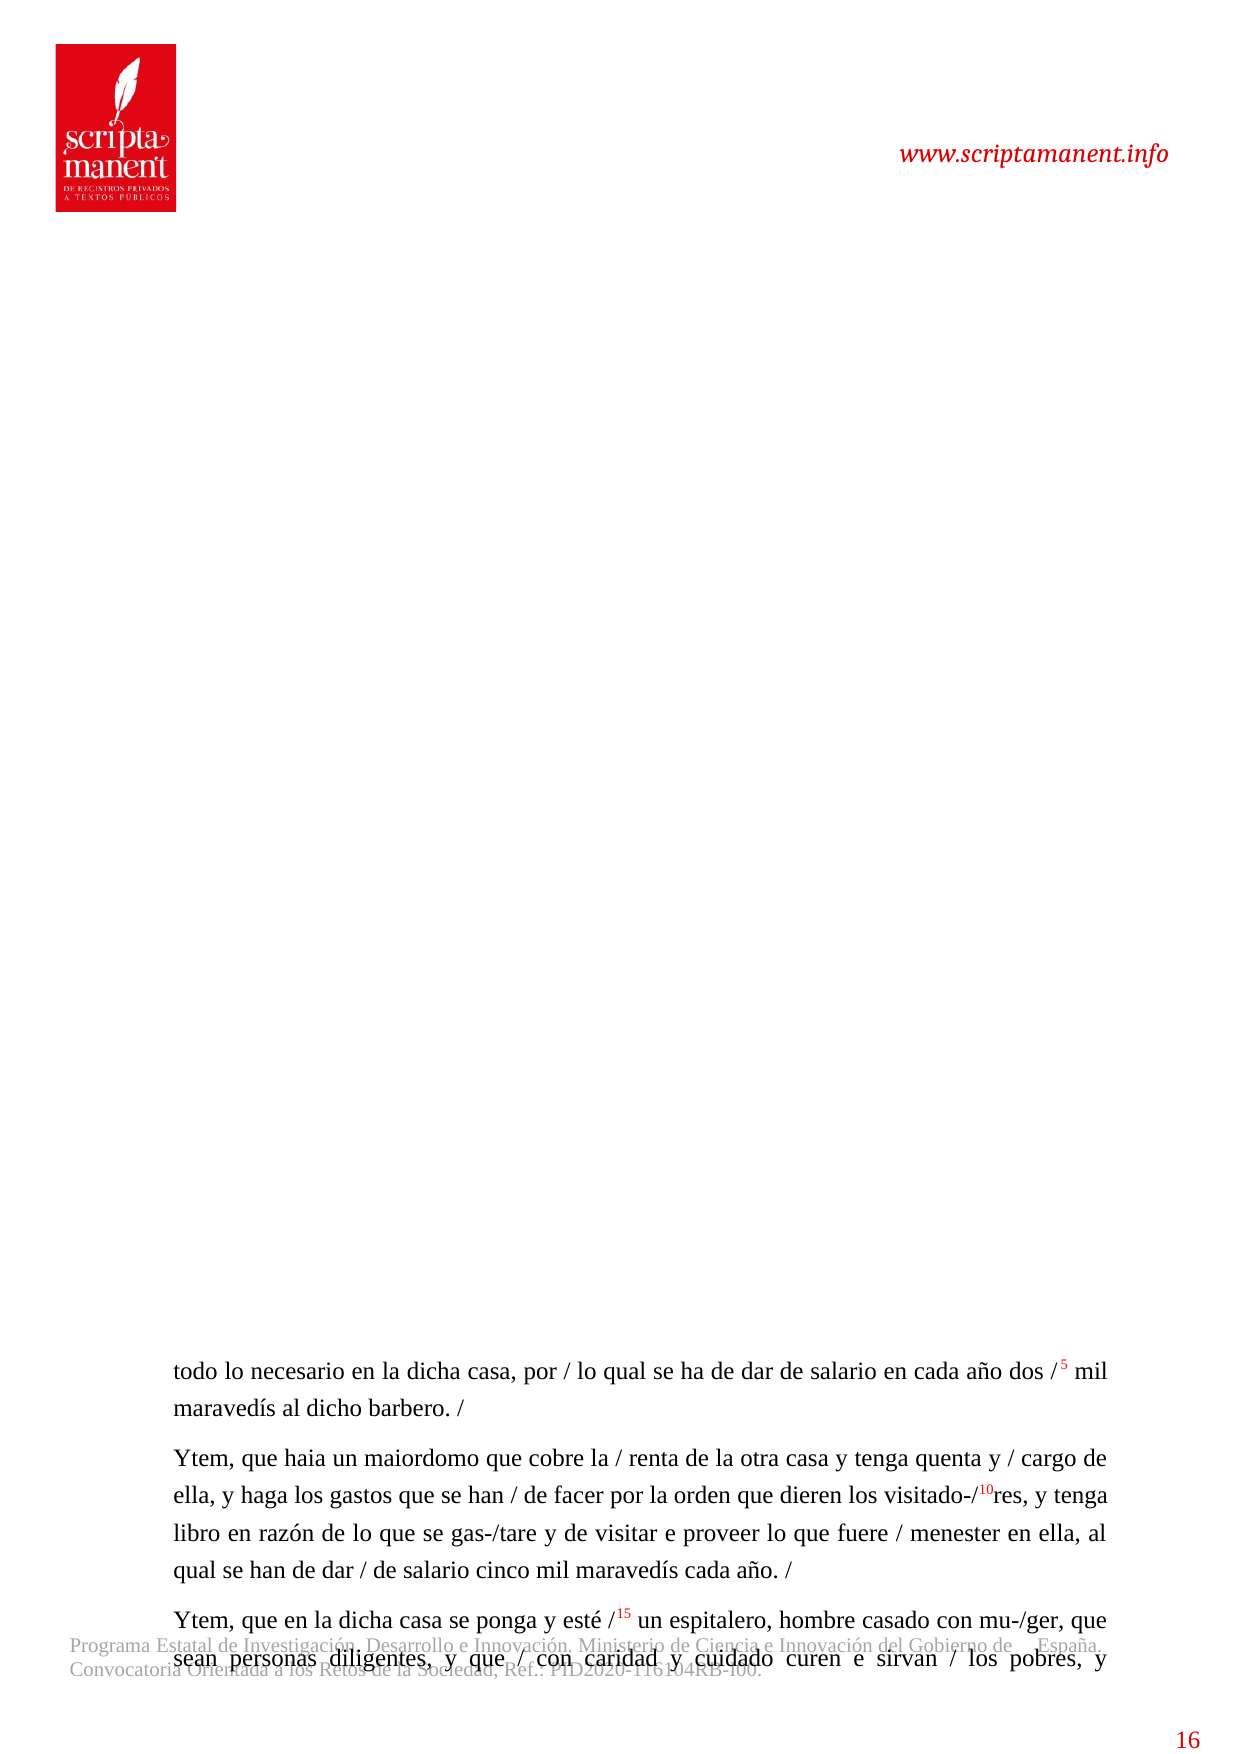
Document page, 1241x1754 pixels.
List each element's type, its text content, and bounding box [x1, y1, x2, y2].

text Ytem, que haia un maiordomo que cobre la / renta de la otra casa y tenga quenta y / cargo de ella, y haga los gastos que se han / de facer por la orden que dieren los visitado-/10res, y tenga libro en razón de lo que se gas-/tare y de visitar e proveer lo que fuere / menester en ella, al qual se han de dar / de salario cinco mil maravedís cada año. / [173, 1443, 1108, 1584]
text Ytem, que en la dicha casa se ponga y esté /15 un espitalero, hombre casado con mu-/ger, que sean personas diligentes, y que / con caridad y cuidado curen e sirvan / los pobres, y enfermos que en ella huviere, al qual se ha de dar de salario mil e qui-/20nientos maravedís cada año. / [173, 1605, 1108, 1671]
text Ytem, que del dicho hospital se dé de salario e haga // (fol. 5v.) (img. 7/9) concierto con un barbero de la dicha villa que ten-/ga cuidado de visitar, e sangrar y exercitar / su oficio en todo lo necesario en la dicha casa, por / lo qual se ha de dar de salario en cada año dos /5 mil maravedís al dicho barbero. / [173, 1356, 1108, 1422]
picture [55, 44, 177, 212]
